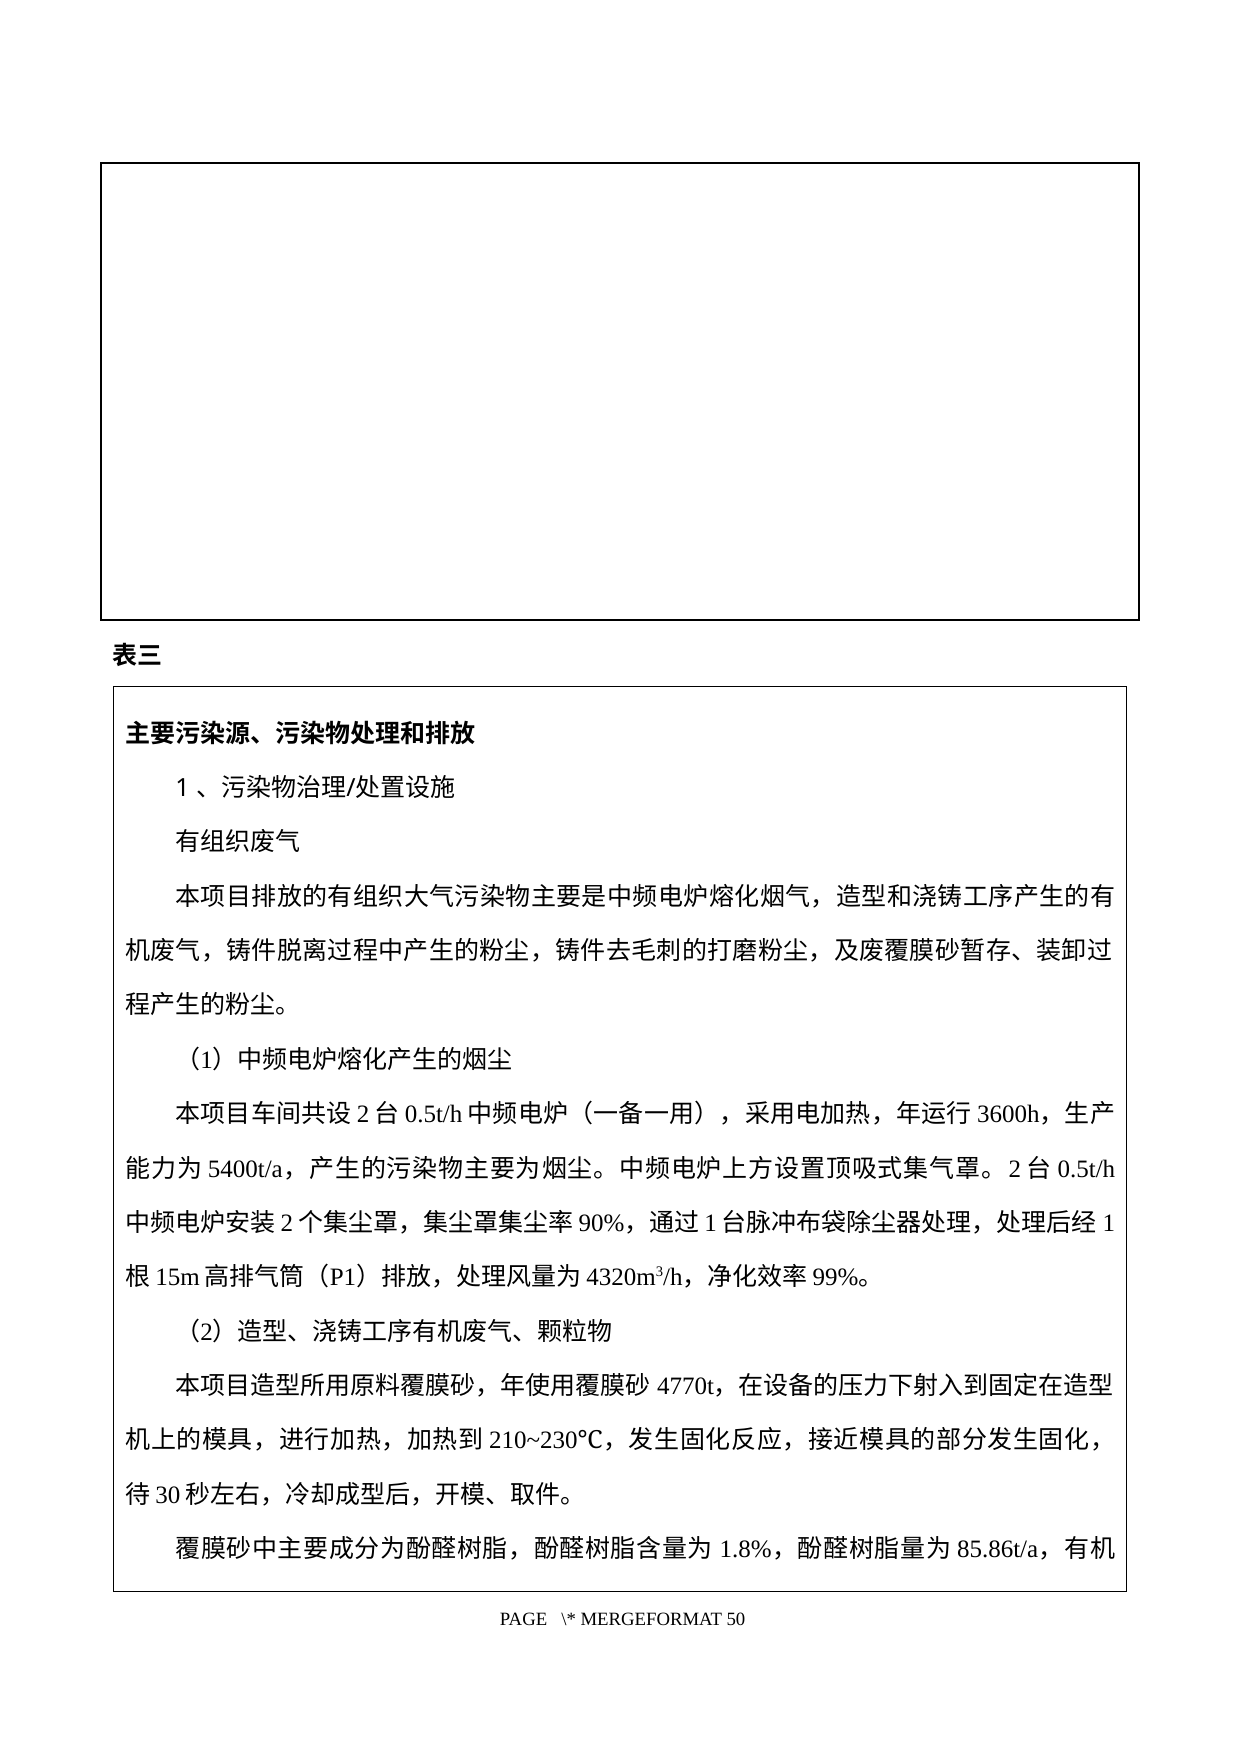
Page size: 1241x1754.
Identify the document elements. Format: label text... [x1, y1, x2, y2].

text 表三 [112, 621, 1128, 686]
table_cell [102, 164, 1138, 619]
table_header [114, 687, 1126, 1591]
